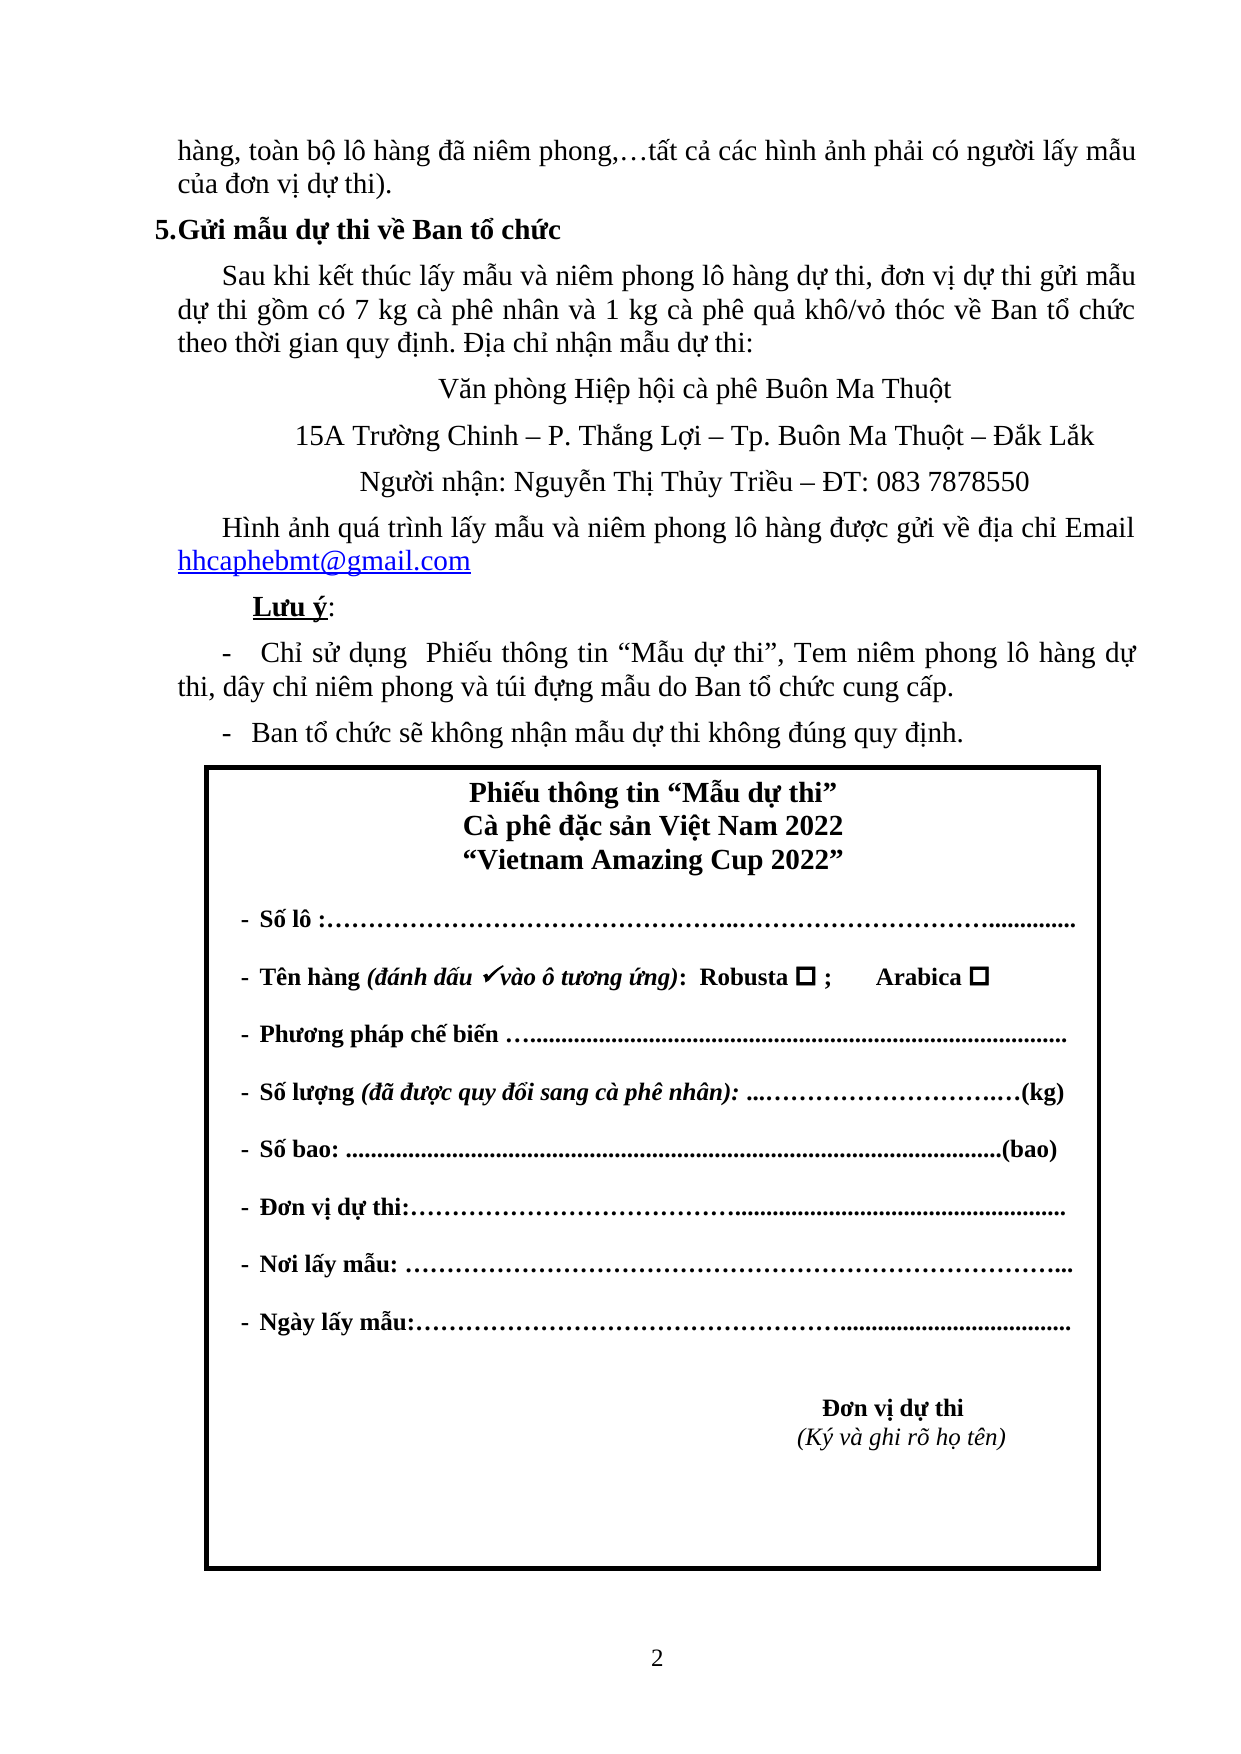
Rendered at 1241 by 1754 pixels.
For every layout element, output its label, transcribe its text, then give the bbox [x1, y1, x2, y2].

list Lưu ý: [207, 589, 1137, 623]
list 15A Trường Chinh – P. Thắng Lợi – Tp. Buôn Ma Thuột – Đắk Lắk [207, 418, 1137, 451]
list Người nhận: Nguyễn Thị Thủy Triều – ĐT: 083 7878550 [207, 464, 1137, 497]
list Gửi mẫu dự thi về Ban tổ chức [154, 212, 1137, 246]
list Ban tổ chức sẽ không nhận mẫu dự thi không đúng quy định. [177, 715, 1137, 748]
list Hình ảnh quá trình lấy mẫu và niêm phong lô hàng được gửi về địa chỉ Email hhcaphebmt@gmail.com [177, 510, 1137, 577]
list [177, 133, 1137, 200]
list Sau khi kết thúc lấy mẫu và niêm phong lô hàng dự thi, đơn vị dự thi gửi mẫu dự thi gồm có 7 kg cà phê nhân và 1 kg cà phê quả khô/vỏ thóc về Ban tổ chức theo thời gian quy định. Địa chỉ nhận mẫu dự thi: [177, 258, 1137, 359]
list Văn phòng Hiệp hội cà phê Buôn Ma Thuột [207, 372, 1137, 405]
list Chỉ sử dụng Phiếu thông tin “Mẫu dự thi”, Tem niêm phong lô hàng dự thi, dây chỉ niêm phong và túi đựng mẫu do Ban tổ chức cung cấp. [177, 635, 1137, 702]
